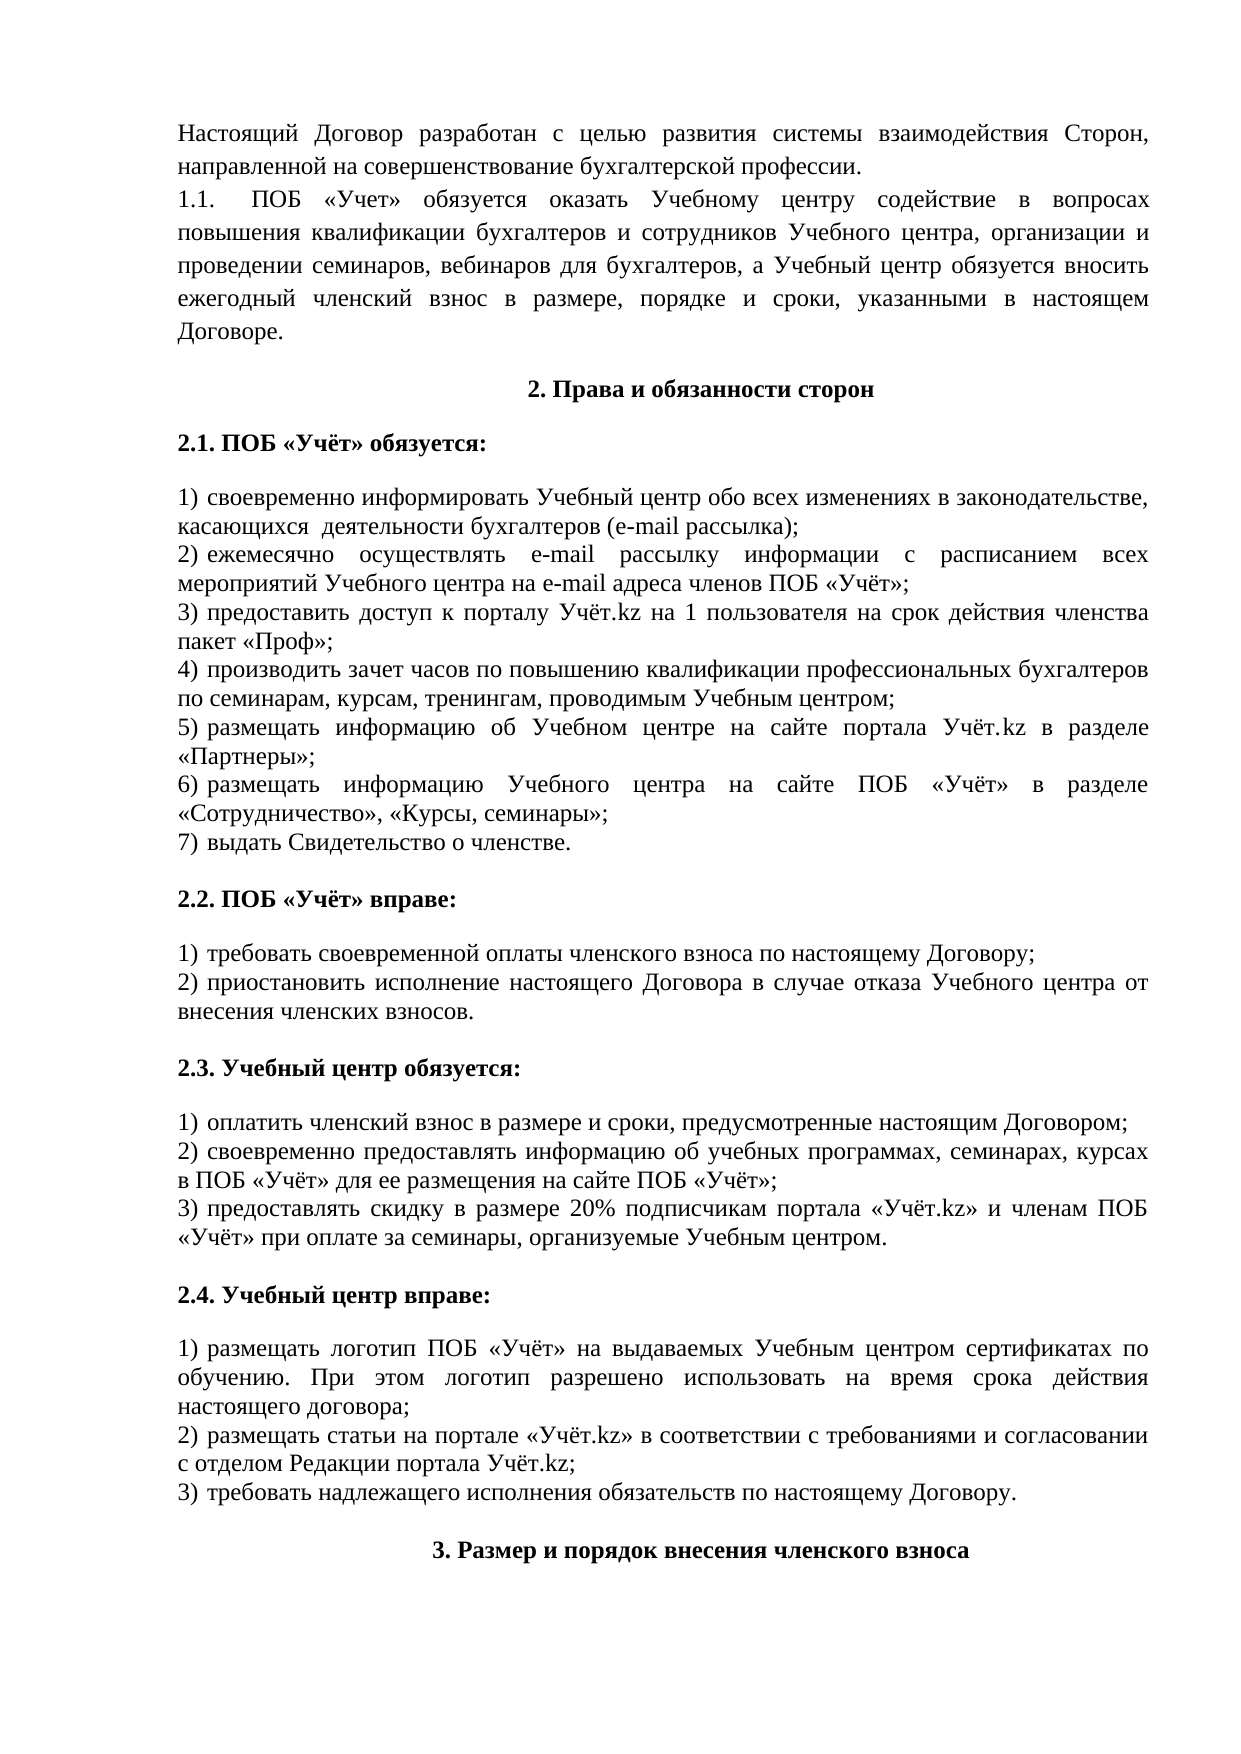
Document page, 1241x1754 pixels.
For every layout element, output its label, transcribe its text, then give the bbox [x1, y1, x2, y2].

list выдать Свидетельство о членстве. [177, 827, 1149, 856]
list размещать информацию Учебного центра на сайте ПОБ «Учёт» в разделе «Сотрудничество», «Курсы, семинары»; [177, 769, 1149, 827]
list оплатить членский взнос в размере и сроки, предусмотренные настоящим Договором; [177, 1107, 1149, 1136]
list предоставить доступ к порталу Учёт.kz на 1 пользователя на срок действия членства пакет «Проф»; [177, 597, 1149, 654]
list размещать статьи на портале «Учёт.kz» в соответствии с требованиями и согласовании с отделом Редакции портала Учёт.kz; [177, 1420, 1149, 1477]
list размещать логотип ПОБ «Учёт» на выдаваемых Учебным центром сертификатах по обучению. При этом логотип разрешено использовать на время срока действия настоящего договора; [177, 1333, 1149, 1420]
subtitle ПОБ «Учет» обязуется оказать Учебному центру содействие в вопросах повышения квалификации бухгалтеров и сотрудников Учебного центра, организации и проведении семинаров, вебинаров для бухгалтеров, а Учебный центр обязуется вносить ежегодный членский взнос в размере, порядке и сроки, указанными в настоящем Договоре. [177, 184, 1150, 345]
text 2.1. ПОБ «Учёт» обязуется: [177, 428, 1149, 457]
list производить зачет часов по повышению квалификации профессиональных бухгалтеров по семинарам, курсам, тренингам, проводимым Учебным центром; [177, 654, 1149, 712]
list требовать надлежащего исполнения обязательств по настоящему Договору. [177, 1477, 1149, 1506]
list предоставлять скидку в размере 20% подписчикам портала «Учёт.kz» и членам ПОБ «Учёт» при оплате за семинары, организуемые Учебным центром. [177, 1193, 1149, 1251]
text 2. Права и обязанности сторон [177, 374, 1149, 403]
text 3. Размер и порядок внесения членского взноса [177, 1535, 1149, 1563]
list размещать информацию об Учебном центре на сайте портала Учёт.kz в разделе «Партнеры»; [177, 712, 1149, 769]
list приостановить исполнение настоящего Договора в случае отказа Учебного центра от внесения членских взносов. [177, 967, 1149, 1024]
text 2.4. Учебный центр вправе: [177, 1280, 1149, 1308]
text 2.3. Учебный центр обязуется: [177, 1053, 1149, 1082]
list ежемесячно осуществлять e-mail рассылку информации с расписанием всех мероприятий Учебного центра на e-mail адреса членов ПОБ «Учёт»; [177, 539, 1149, 597]
list требовать своевременной оплаты членского взноса по настоящему Договору; [177, 938, 1149, 967]
list своевременно предоставлять информацию об учебных программах, семинарах, курсах в ПОБ «Учёт» для ее размещения на сайте ПОБ «Учёт»; [177, 1136, 1149, 1193]
subtitle Настоящий Договор разработан с целью развития системы взаимодействия Сторон, направленной на совершенствование бухгалтерской профессии. [177, 118, 1150, 180]
list своевременно информировать Учебный центр обо всех изменениях в законодательстве, касающихся деятельности бухгалтеров (e-mail рассылка); [177, 482, 1149, 539]
text 2.2. ПОБ «Учёт» вправе: [177, 884, 1149, 913]
